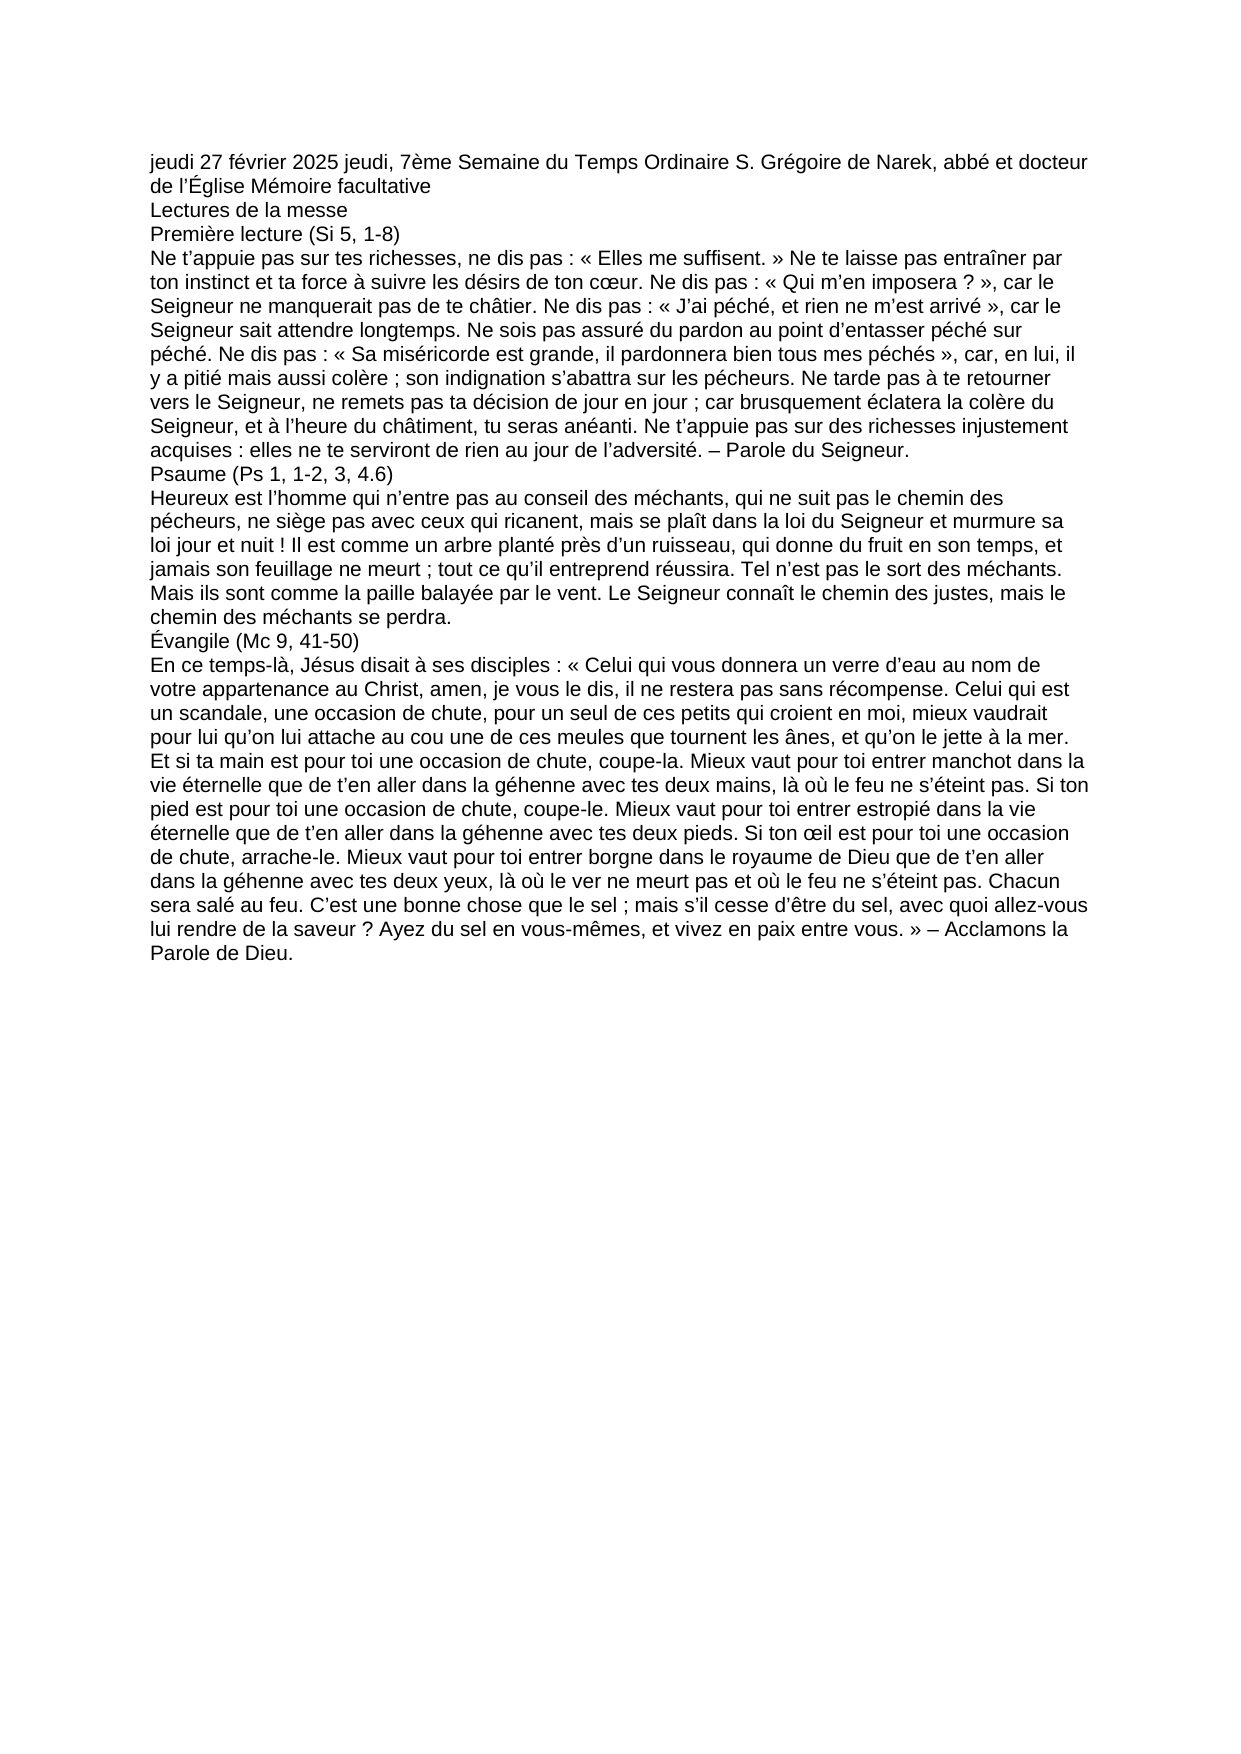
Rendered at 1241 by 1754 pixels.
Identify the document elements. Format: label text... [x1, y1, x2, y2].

text Ne t’appuie pas sur tes richesses, ne dis pas : « Elles me suffisent. » Ne te laisse pas entraîner par ton instinct et ta force à suivre les désirs de ton cœur. Ne dis pas : « Qui m’en imposera ? », car le Seigneur ne manquerait pas de te châtier. Ne dis pas : « J’ai péché, et rien ne m’est arrivé », car le Seigneur sait attendre longtemps. Ne sois pas assuré du pardon au point d’entasser péché sur péché. Ne dis pas : « Sa miséricorde est grande, il pardonnera bien tous mes péchés », car, en lui, il y a pitié mais aussi colère ; son indignation s’abattra sur les pécheurs. Ne tarde pas à te retourner vers le Seigneur, ne remets pas ta décision de jour en jour ; car brusquement éclatera la colère du Seigneur, et à l’heure du châtiment, tu seras anéanti. Ne t’appuie pas sur des richesses injustement acquises : elles ne te serviront de rien au jour de l’adversité. – Parole du Seigneur. [150, 246, 1090, 461]
text En ce temps-là, Jésus disait à ses disciples : « Celui qui vous donnera un verre d’eau au nom de votre appartenance au Christ, amen, je vous le dis, il ne restera pas sans récompense. Celui qui est un scandale, une occasion de chute, pour un seul de ces petits qui croient en moi, mieux vaudrait pour lui qu’on lui attache au cou une de ces meules que tournent les ânes, et qu’on le jette à la mer. Et si ta main est pour toi une occasion de chute, coupe-la. Mieux vaut pour toi entrer manchot dans la vie éternelle que de t’en aller dans la géhenne avec tes deux mains, là où le feu ne s’éteint pas. Si ton pied est pour toi une occasion de chute, coupe-le. Mieux vaut pour toi entrer estropié dans la vie éternelle que de t’en aller dans la géhenne avec tes deux pieds. Si ton œil est pour toi une occasion de chute, arrache-le. Mieux vaut pour toi entrer borgne dans le royaume de Dieu que de t’en aller dans la géhenne avec tes deux yeux, là où le ver ne meurt pas et où le feu ne s’éteint pas. Chacun sera salé au feu. C’est une bonne chose que le sel ; mais s’il cesse d’être du sel, avec quoi allez-vous lui rendre de la saveur ? Ayez du sel en vous-mêmes, et vivez en paix entre vous. » – Acclamons la Parole de Dieu. [150, 653, 1090, 964]
text Heureux est l’homme qui n’entre pas au conseil des méchants, qui ne suit pas le chemin des pécheurs, ne siège pas avec ceux qui ricanent, mais se plaît dans la loi du Seigneur et murmure sa loi jour et nuit ! Il est comme un arbre planté près d’un ruisseau, qui donne du fruit en son temps, et jamais son feuillage ne meurt ; tout ce qu’il entreprend réussira. Tel n’est pas le sort des méchants. Mais ils sont comme la paille balayée par le vent. Le Seigneur connaît le chemin des justes, mais le chemin des méchants se perdra. [150, 485, 1090, 629]
